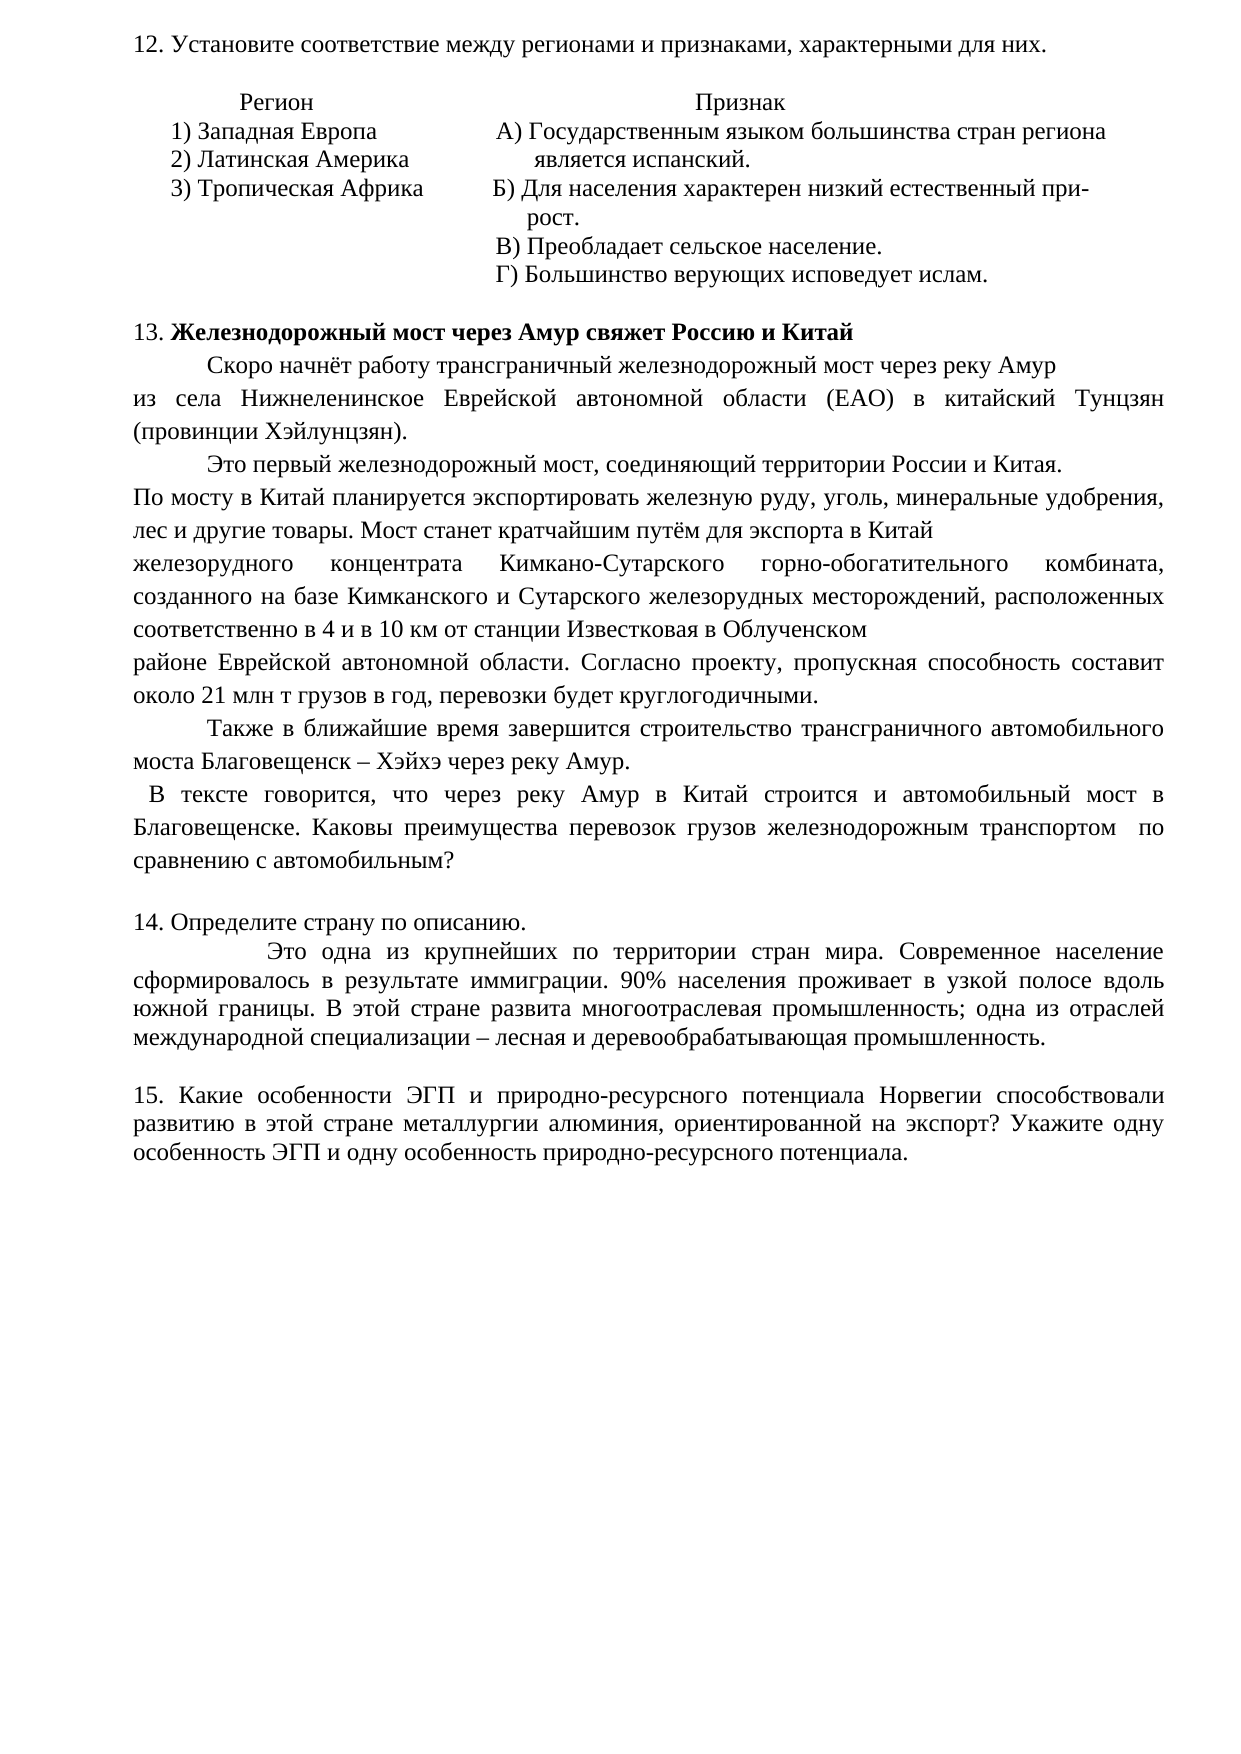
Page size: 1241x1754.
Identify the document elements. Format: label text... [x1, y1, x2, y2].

text железорудного концентрата Кимкано-Сутарского горно-обогатительного комбината, созданного на базе Кимканского и Сутарского железорудных месторождений, расположенных соответственно в 4 и в 10 км от станции Известковая в Облученском [133, 548, 1165, 643]
text Регион Признак [170, 87, 1165, 116]
text В) Преобладает сельское население. [170, 231, 1165, 259]
text 3) Тропическая Африка Б) Для населения характерен низкий естественный при- [170, 173, 1165, 202]
text 2) Латинская Америка является испанский. [170, 144, 1165, 173]
text В тексте говорится, что через реку Амур в Китай строится и автомобильный мост в Благовещенске. Каковы преимущества перевозок грузов железнодорожным транспортом по сравнению с автомобильным? [133, 779, 1165, 874]
text По мосту в Китай планируется экспортировать железную руду, уголь, минеральные удобрения, лес и другие товары. Мост станет кратчайшим путём для экспорта в Китай [133, 482, 1165, 544]
text Это одна из крупнейших по территории стран мира. Современное население сформировалось в результате иммиграции. 90% населения проживает в узкой полосе вдоль южной границы. В этой стране развита многоотраслевая промышленность; одна из отраслей международной специализации – лесная и деревообрабатывающая промышленность. [133, 936, 1165, 1051]
text Также в ближайшие время завершится строительство трансграничного автомобильного моста Благовещенск – Хэйхэ через реку Амур. [133, 713, 1165, 775]
text районе Еврейской автономной области. Согласно проекту, пропускная способность составит около 21 млн т грузов в год, перевозки будет круглогодичными. [133, 647, 1165, 709]
text рост. [133, 202, 1165, 231]
text Г) Большинство верующих исповедует ислам. [170, 259, 1165, 288]
text Это первый железнодорожный мост, соединяющий территории России и Китая. [133, 449, 1165, 478]
text Скоро начнёт работу трансграничный железнодорожный мост через реку Амур [133, 350, 1165, 379]
text 15. Какие особенности ЭГП и природно-ресурсного потенциала Норвегии способствовали развитию в этой стране металлургии алюминия, ориентированной на экспорт? Укажите одну особенность ЭГП и одну особенность природно-ресурсного потенциала. [133, 1080, 1165, 1166]
text 1) Западная Европа А) Государственным языком большинства стран региона [170, 116, 1165, 144]
text из села Нижнеленинское Еврейской автономной области (ЕАО) в китайский Тунцзян (провинции Хэйлунцзян). [133, 383, 1165, 445]
text 14. Определите страну по описанию. [133, 907, 1165, 936]
text 13. Железнодорожный мост через Амур свяжет Россию и Китай [133, 317, 1165, 346]
text 12. Установите соответствие между регионами и признаками, характерными для них. [133, 29, 1165, 58]
